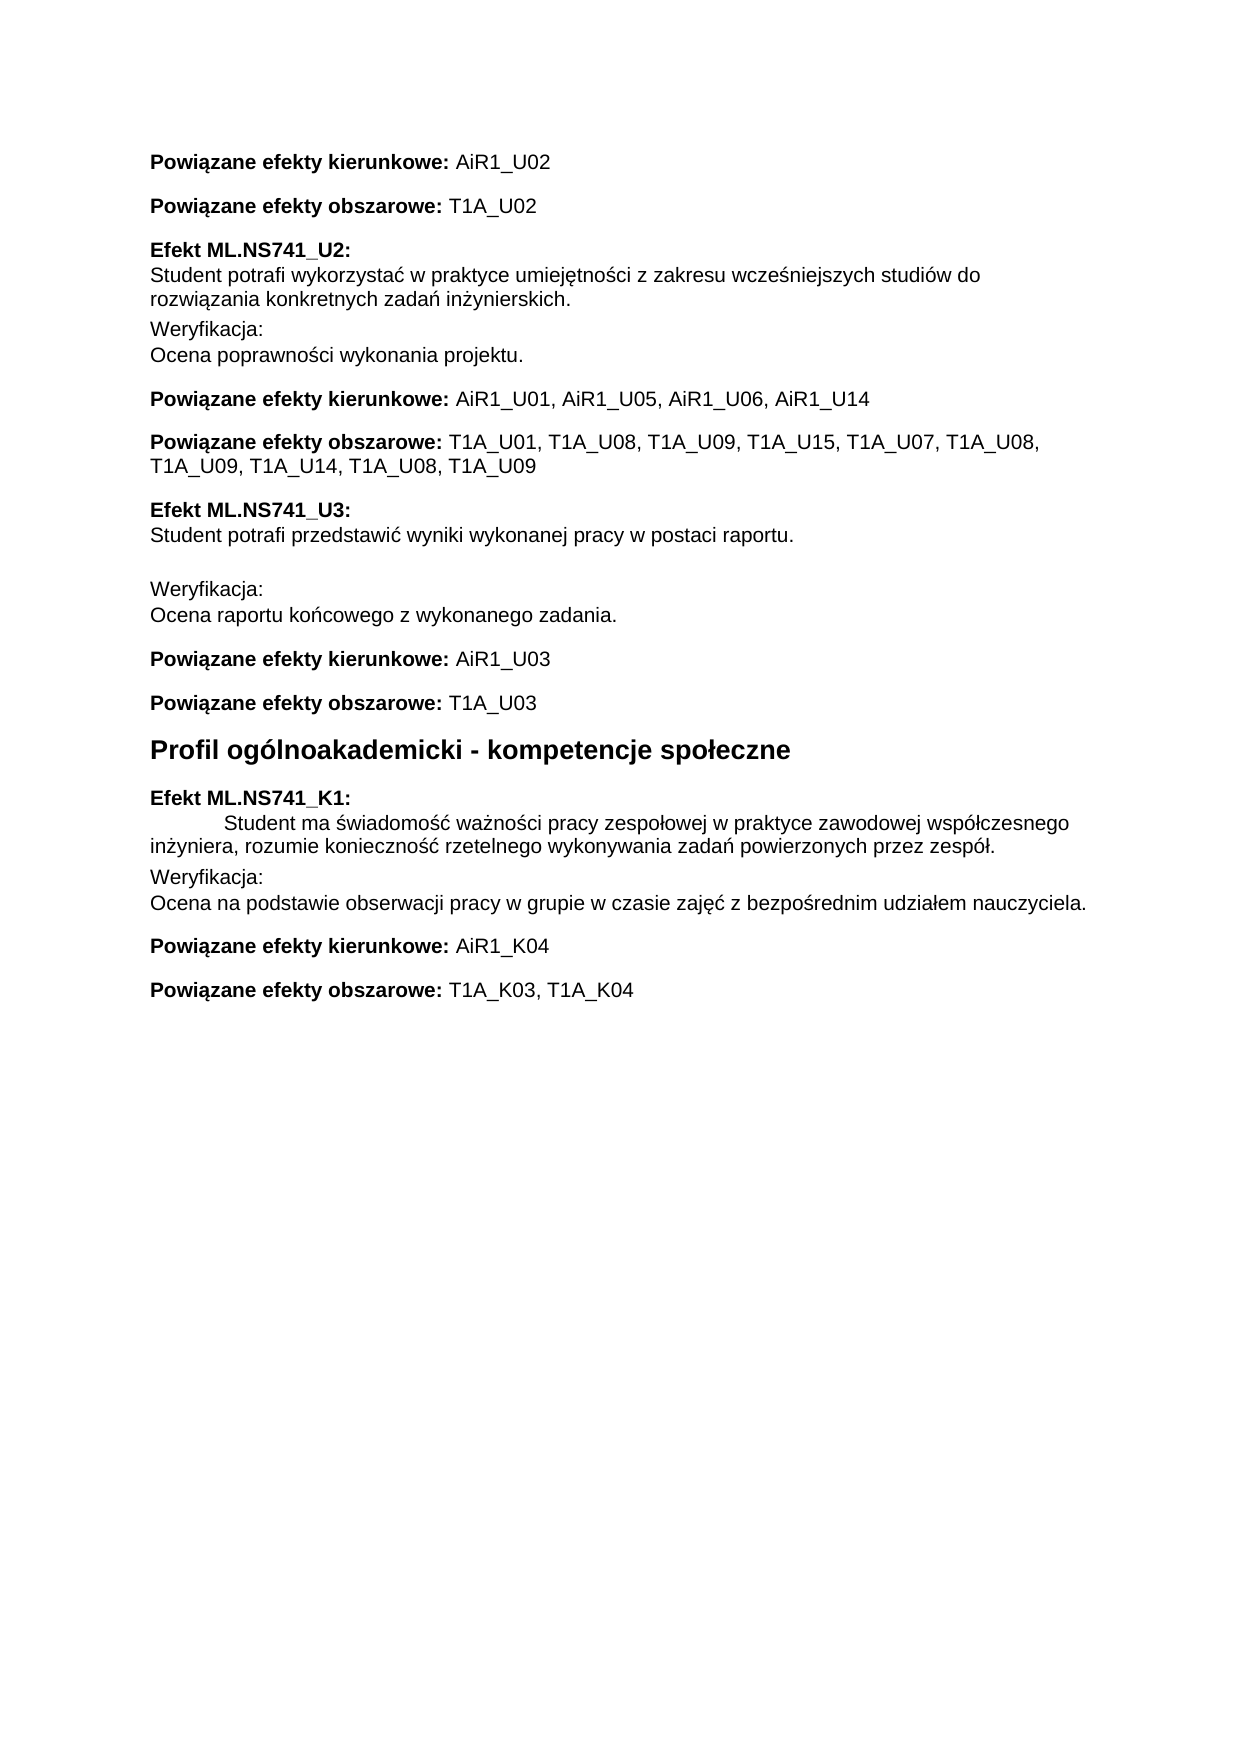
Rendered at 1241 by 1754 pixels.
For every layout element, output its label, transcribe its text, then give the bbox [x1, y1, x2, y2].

text Student ma świadomość ważności pracy zespołowej w praktyce zawodowej współczesnego inżyniera, rozumie konieczność rzetelnego wykonywania zadań powierzonych przez zespół. [150, 810, 1090, 858]
text Student potrafi przedstawić wyniki wykonanej pracy w postaci raportu. [150, 523, 1090, 571]
text Weryfikacja: [150, 577, 1090, 601]
text Weryfikacja: [150, 317, 1090, 341]
text Ocena raportu końcowego z wykonanego zadania. [150, 603, 1090, 627]
text Powiązane efekty kierunkowe: AiR1_K04 [150, 934, 1090, 958]
text Powiązane efekty obszarowe: T1A_U01, T1A_U08, T1A_U09, T1A_U15, T1A_U07, T1A_U08, T1A_U09, T1A_U14, T1A_U08, T1A_U09 [150, 430, 1090, 478]
text Powiązane efekty kierunkowe: AiR1_U01, AiR1_U05, AiR1_U06, AiR1_U14 [150, 386, 1090, 410]
text Student potrafi wykorzystać w praktyce umiejętności z zakresu wcześniejszych studiów do rozwiązania konkretnych zadań inżynierskich. [150, 262, 1090, 310]
text Efekt ML.NS741_K1: [150, 785, 1090, 809]
text Powiązane efekty obszarowe: T1A_U02 [150, 194, 1090, 218]
text Weryfikacja: [150, 864, 1090, 888]
text Powiązane efekty kierunkowe: AiR1_U02 [150, 150, 1090, 174]
text Powiązane efekty kierunkowe: AiR1_U03 [150, 647, 1090, 671]
text Ocena na podstawie obserwacji pracy w grupie w czasie zajęć z bezpośrednim udziałem nauczyciela. [150, 891, 1090, 914]
text Powiązane efekty obszarowe: T1A_U03 [150, 691, 1090, 714]
subtitle Profil ogólnoakademicki - kompetencje społeczne [150, 734, 1090, 766]
text Efekt ML.NS741_U3: [150, 498, 1090, 522]
text Efekt ML.NS741_U2: [150, 237, 1090, 261]
text Ocena poprawności wykonania projektu. [150, 343, 1090, 367]
text Powiązane efekty obszarowe: T1A_K03, T1A_K04 [150, 978, 1090, 1002]
